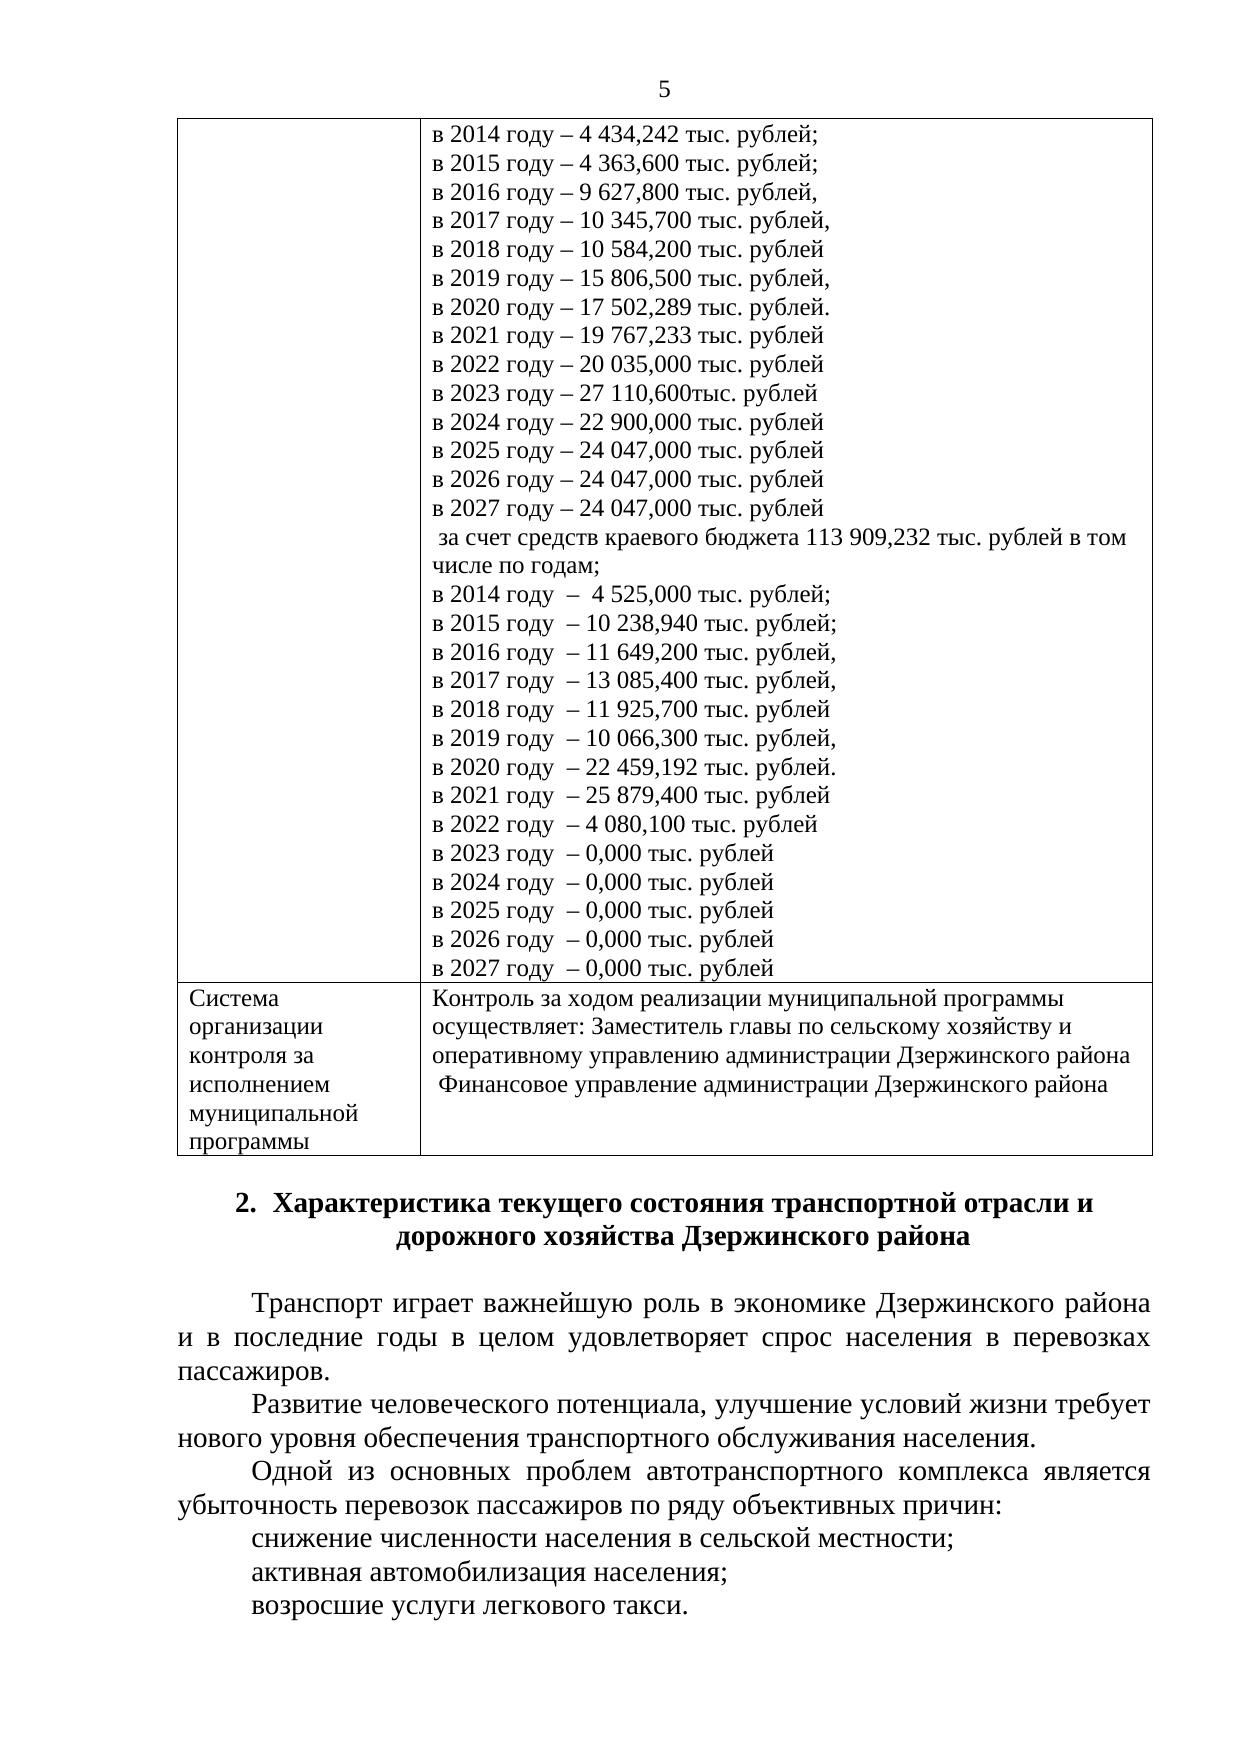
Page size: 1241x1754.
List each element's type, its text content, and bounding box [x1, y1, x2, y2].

table_cell Система организации контроля за исполнением муниципальной программы [178, 983, 420, 1155]
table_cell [178, 119, 420, 982]
text Одной из основных проблем автотранспортного комплекса является убыточность перевозок пассажиров по ряду объективных причин: [177, 1453, 1152, 1520]
text возросшие услуги легкового такси. [177, 1587, 1152, 1621]
text активная автомобилизация населения; [177, 1554, 1152, 1587]
text Транспорт играет важнейшую роль в экономике Дзержинского района и в последние годы в целом удовлетворяет спрос населения в перевозках пассажиров. [177, 1286, 1152, 1386]
list Характеристика текущего состояния транспортной отрасли и дорожного хозяйства Дзержинского района [177, 1185, 1152, 1252]
text снижение численности населения в сельской местности; [177, 1520, 1152, 1554]
table_cell Контроль за ходом реализации муниципальной программы осуществляет: Заместитель главы по сельскому хозяйству и оперативному управлению администрации Дзержинского района Финансовое управление администрации Дзержинского района [421, 983, 1152, 1155]
text Развитие человеческого потенциала, улучшение условий жизни требует нового уровня обеспечения транспортного обслуживания населения. [177, 1386, 1152, 1453]
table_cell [421, 119, 1152, 982]
